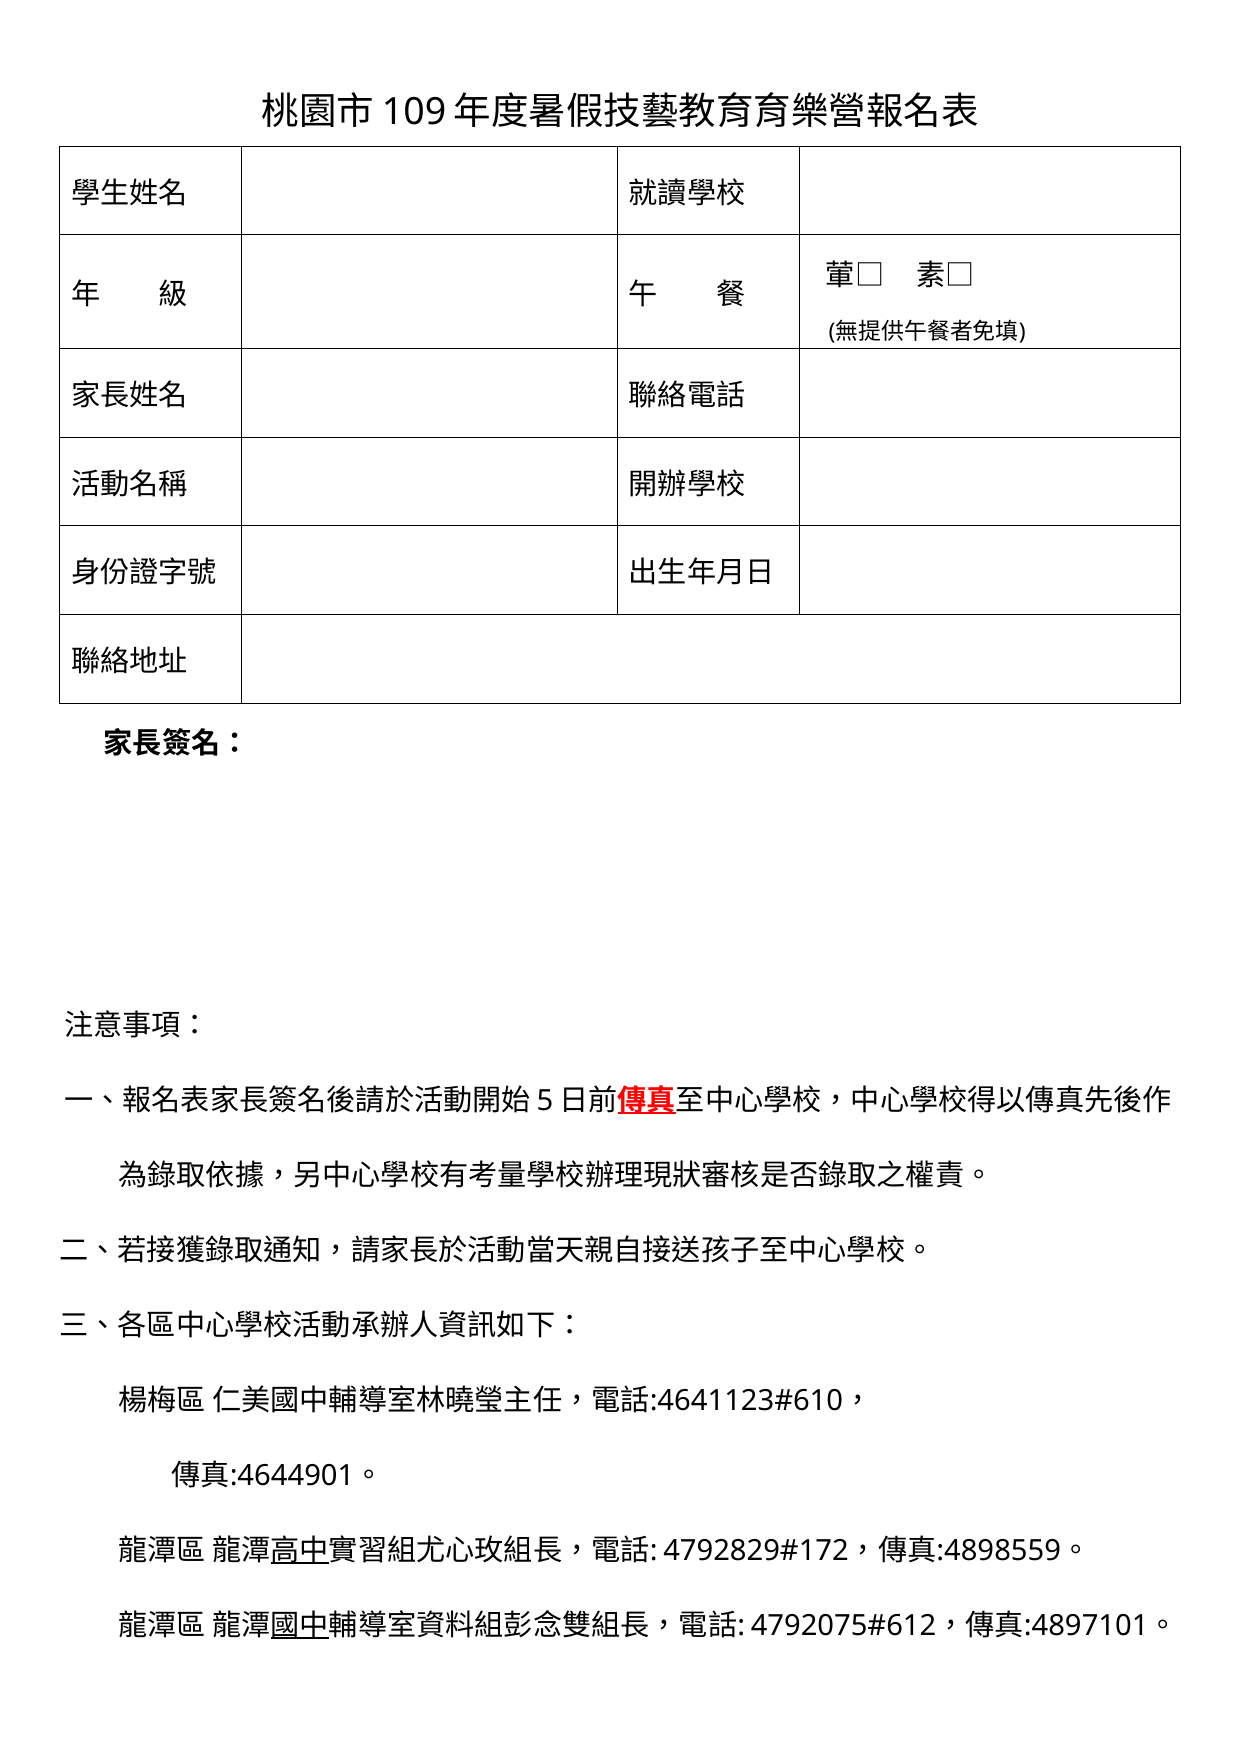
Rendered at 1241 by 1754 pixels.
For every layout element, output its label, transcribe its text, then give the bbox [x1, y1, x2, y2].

text 龍潭區 龍潭國中輔導室資料組彭念雙組長，電話: 4792075#612，傳真:4897101。 [59, 1585, 1181, 1660]
text 傳真:4644901。 [59, 1435, 1181, 1510]
table_header [242, 147, 617, 234]
table_cell [242, 438, 617, 525]
table_cell 家長姓名 [60, 349, 241, 437]
table_cell [800, 526, 1180, 614]
table_cell 出生年月日 [618, 526, 799, 614]
table_cell 開辦學校 [618, 438, 799, 525]
text 桃園市109年度暑假技藝教育育樂營報名表 [59, 71, 1181, 146]
text 一、報名表家長簽名後請於活動開始5日前傳真至中心學校，中心學校得以傳真先後作為錄取依據，另中心學校有考量學校辦理現狀審核是否錄取之權責。 [64, 1060, 1181, 1210]
table_cell 聯絡地址 [60, 615, 241, 702]
table_cell 聯絡電話 [618, 349, 799, 437]
table_cell 年 級 [60, 235, 241, 348]
text 楊梅區 仁美國中輔導室林曉瑩主任，電話:4641123#610， [59, 1360, 1181, 1435]
table_header 就讀學校 [618, 147, 799, 234]
table_cell [242, 235, 617, 348]
text 家長簽名： [59, 704, 1181, 778]
text 三、各區中心學校活動承辦人資訊如下： [59, 1285, 1181, 1360]
text 二、若接獲錄取通知，請家長於活動當天親自接送孩子至中心學校。 [59, 1210, 1181, 1285]
text 龍潭區 龍潭高中實習組尤心玫組長，電話: 4792829#172，傳真:4898559。 [59, 1510, 1181, 1585]
text 注意事項： [64, 985, 1181, 1060]
table_header [800, 147, 1180, 234]
table_cell [242, 526, 617, 614]
table_cell [800, 349, 1180, 437]
table_cell [242, 349, 617, 437]
table_cell [800, 438, 1180, 525]
table_cell 葷□ 素□ (無提供午餐者免填) [800, 235, 1180, 348]
table_cell 身份證字號 [60, 526, 241, 614]
table_cell 午 餐 [618, 235, 799, 348]
table_cell [242, 615, 1180, 702]
table_cell 活動名稱 [60, 438, 241, 525]
table_header 學生姓名 [60, 147, 241, 234]
